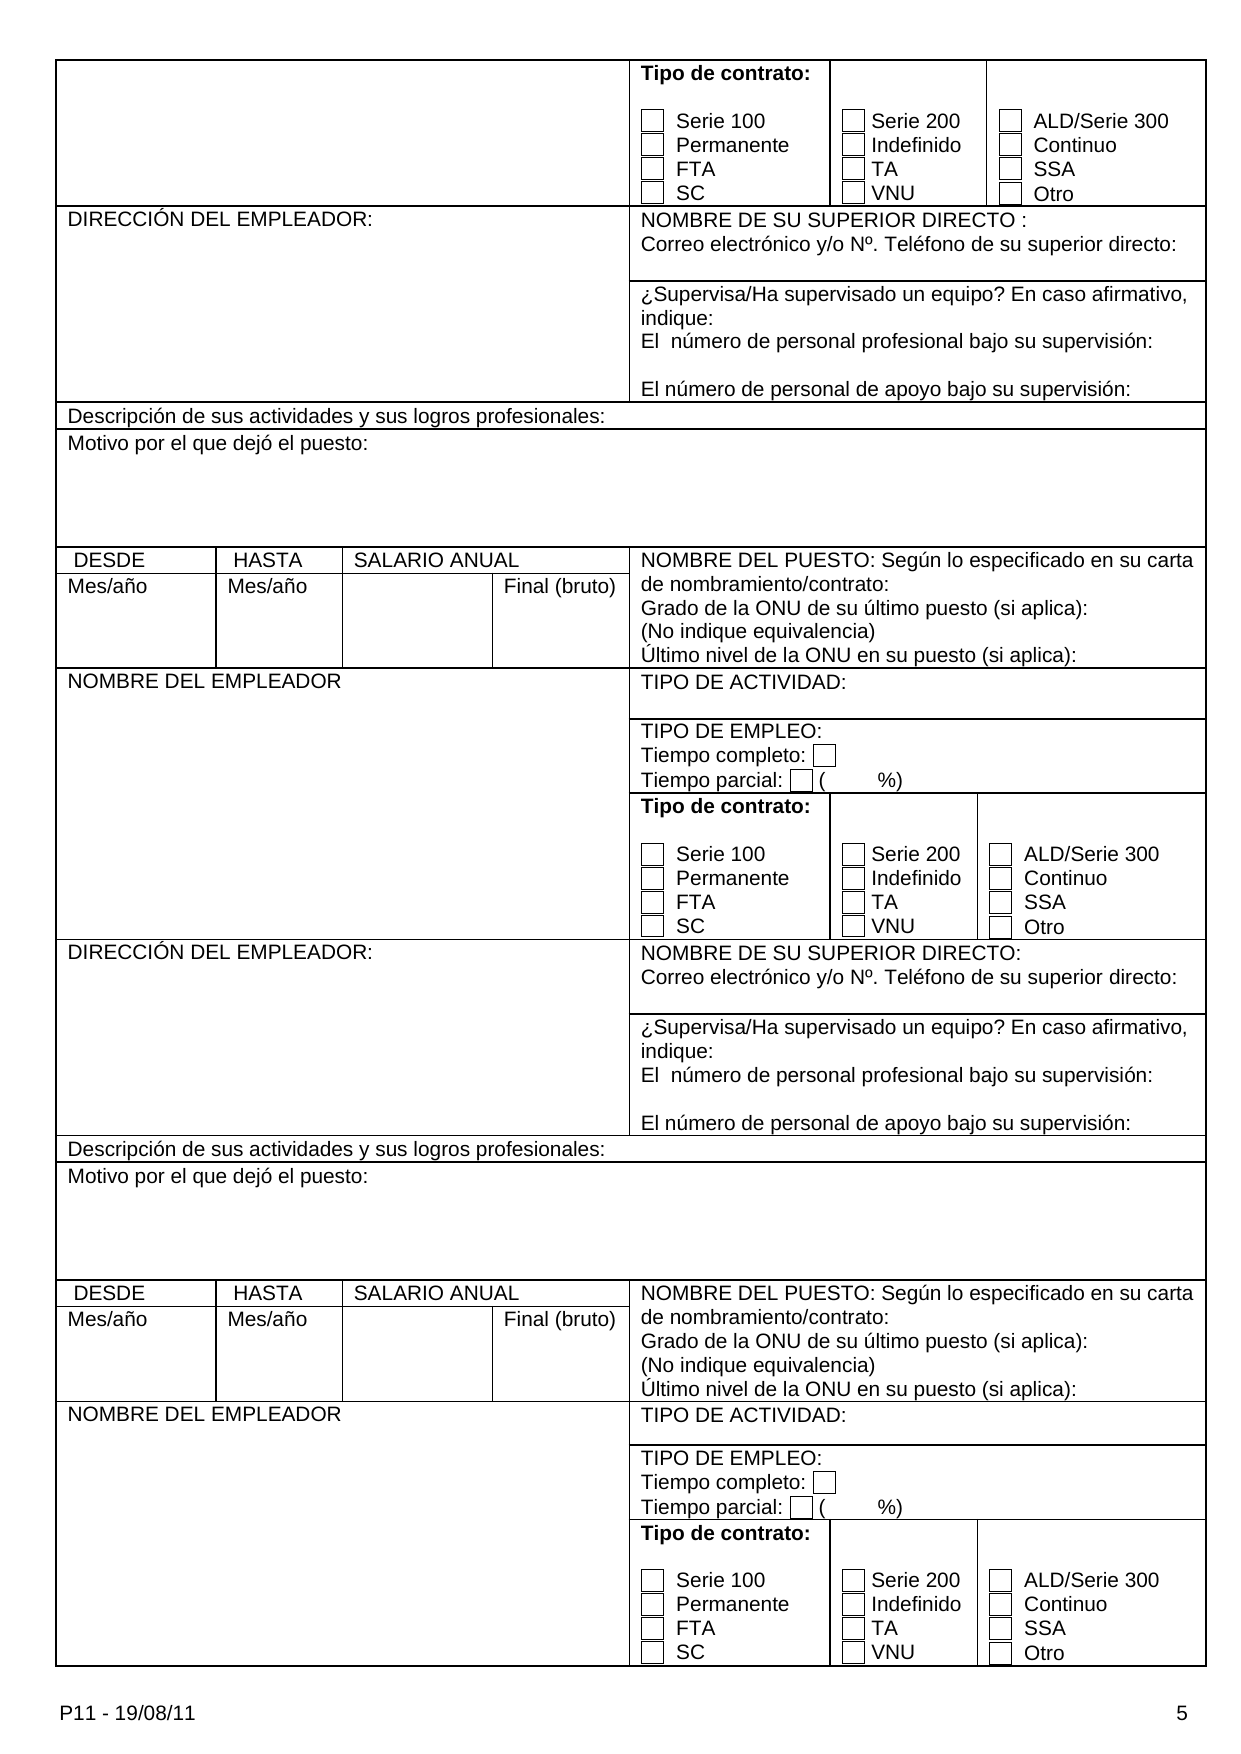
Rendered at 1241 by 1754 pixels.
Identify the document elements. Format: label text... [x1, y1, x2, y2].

table_cell SALARIO ANUAL [343, 548, 629, 572]
table_cell Motivo por el que dejó el puesto: [57, 1163, 1205, 1279]
table_cell Descripción de sus actividades y sus logros profesionales: [57, 1136, 1205, 1161]
table_cell HASTA [217, 1281, 342, 1306]
table_cell ALD/Serie 300 Continuo SSA Otro [978, 794, 1205, 939]
table_cell Mes/año [57, 574, 215, 667]
table_cell ALD/Serie 300 Continuo SSA Otro [978, 1520, 1205, 1665]
table_cell DIRECCIÓN DEL EMPLEADOR: [57, 207, 629, 401]
table_cell HASTA [217, 548, 342, 572]
table_cell ¿Supervisa/Ha supervisado un equipo? En caso afirmativo, indique: El número de personal profesional bajo su supervisión: El número de personal de apoyo bajo su supervisión: [630, 1015, 1205, 1134]
table_cell NOMBRE DE SU SUPERIOR DIRECTO: Correo electrónico y/o Nº. Teléfono de su superior directo: [630, 940, 1205, 1013]
table_cell Descripción de sus actividades y sus logros profesionales: [57, 403, 1205, 428]
table_cell TIPO DE EMPLEO: Tiempo completo: Tiempo parcial: ( %) [630, 720, 1205, 792]
table_cell Serie 200 Indefinido TA VNU [831, 61, 986, 205]
table_cell [343, 574, 492, 667]
table_cell Mes/año [217, 1307, 342, 1401]
table_cell Serie 200 Indefinido TA VNU [831, 1520, 977, 1665]
table_cell DESDE [57, 548, 215, 572]
table_cell ¿Supervisa/Ha supervisado un equipo? En caso afirmativo, indique: El número de personal profesional bajo su supervisión: El número de personal de apoyo bajo su supervisión: [630, 282, 1205, 401]
table_cell TIPO DE ACTIVIDAD: [630, 669, 1205, 718]
table_cell DIRECCIÓN DEL EMPLEADOR: [57, 940, 629, 1134]
table_cell SALARIO ANUAL [343, 1281, 629, 1306]
table_cell Tipo de contrato: Serie 100 Permanente FTA SC [630, 61, 829, 205]
table_cell ALD/Serie 300 Continuo SSA Otro [987, 61, 1205, 205]
table_cell TIPO DE EMPLEO: Tiempo completo: Tiempo parcial: ( %) [630, 1446, 1205, 1519]
table_cell Mes/año [217, 574, 342, 667]
table_cell Mes/año [57, 1307, 215, 1401]
table_cell NOMBRE DE SU SUPERIOR DIRECTO : Correo electrónico y/o Nº. Teléfono de su superior directo: [630, 207, 1205, 280]
table_cell Final (bruto) [493, 1307, 629, 1401]
table_cell DESDE [57, 1281, 215, 1306]
table_cell NOMBRE DEL EMPLEADOR [57, 669, 629, 939]
table_cell Tipo de contrato: Serie 100 Permanente FTA SC [630, 794, 829, 939]
table_cell TIPO DE ACTIVIDAD: [630, 1402, 1205, 1444]
table_cell Final (bruto) [493, 574, 629, 667]
table_cell Motivo por el que dejó el puesto: [57, 430, 1205, 546]
table_cell Serie 200 Indefinido TA VNU [831, 794, 977, 939]
table_cell [343, 1307, 492, 1401]
table_cell Tipo de contrato: Serie 100 Permanente FTA SC [630, 1520, 829, 1665]
table_cell NOMBRE DEL EMPLEADOR [57, 1402, 629, 1665]
